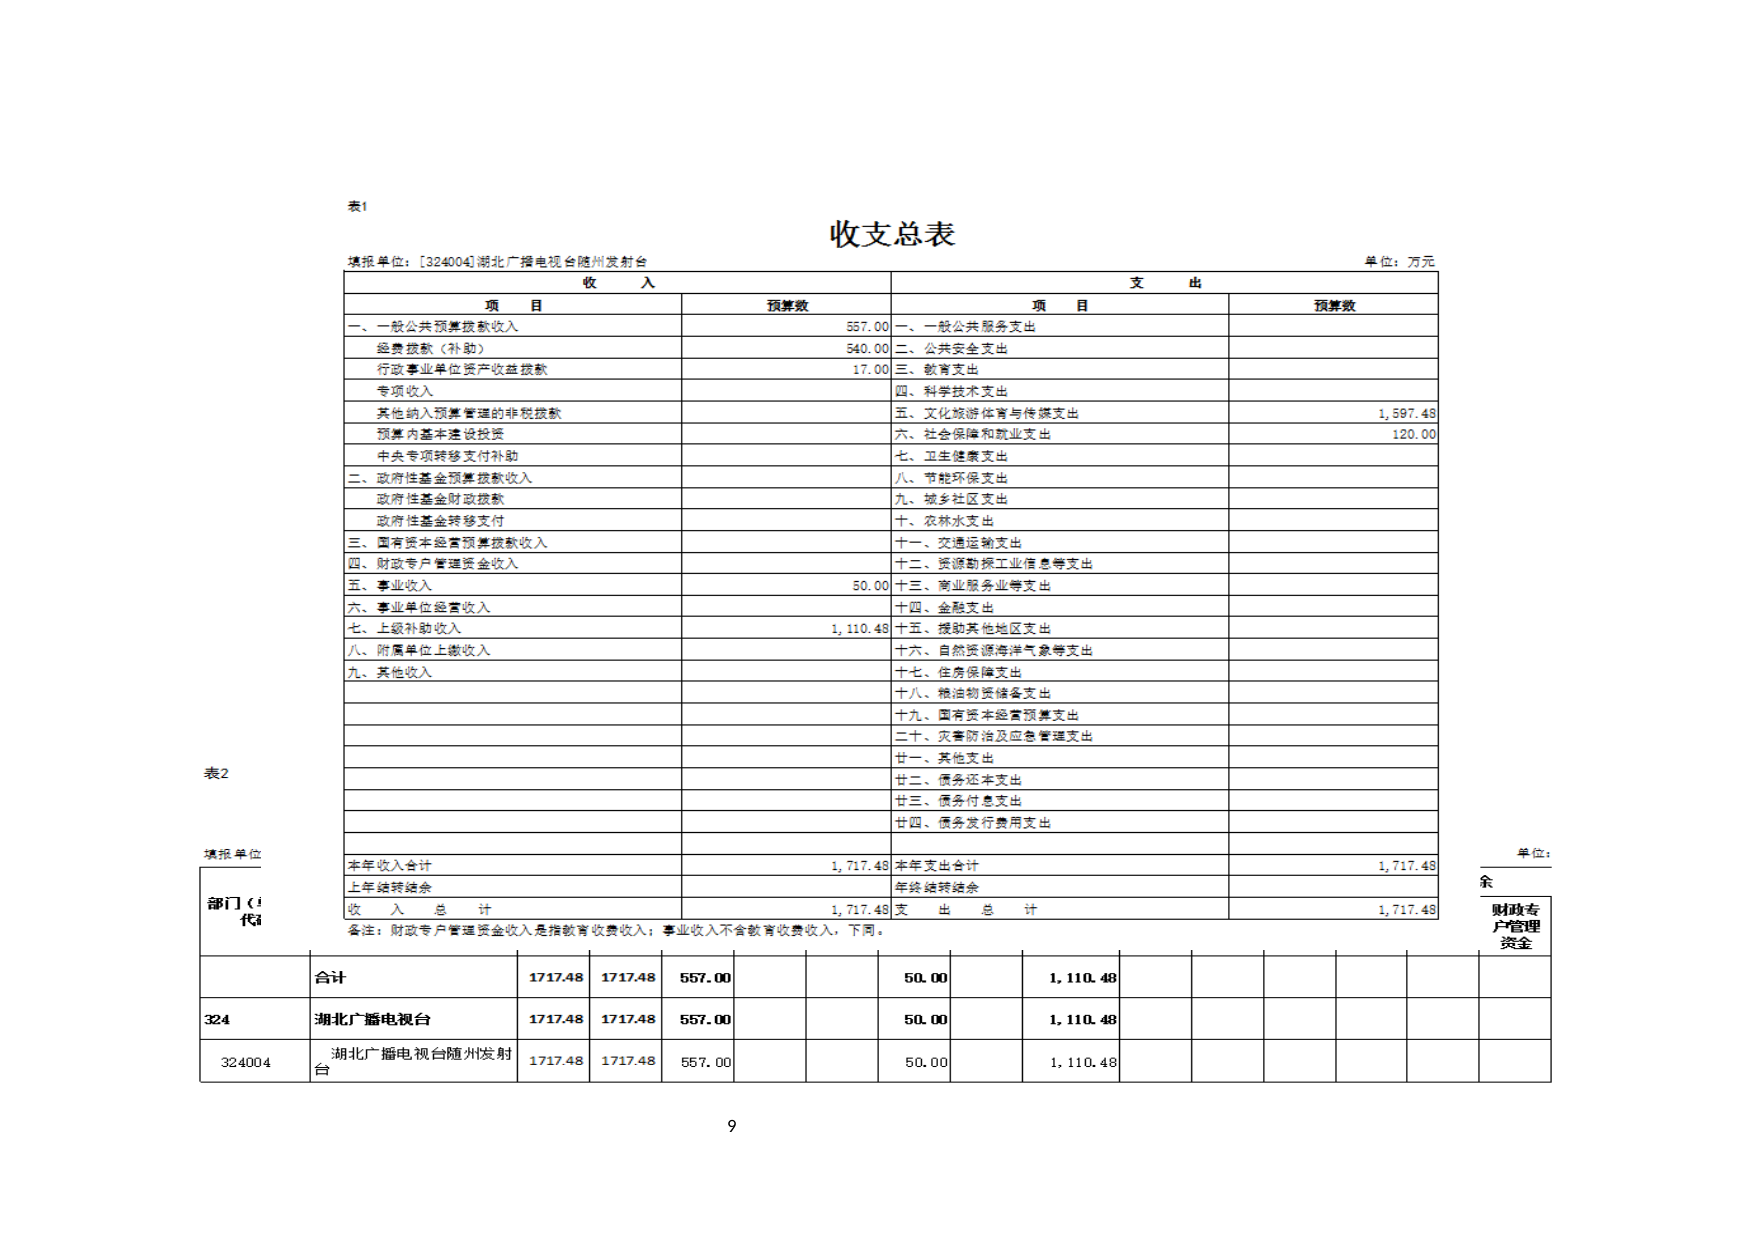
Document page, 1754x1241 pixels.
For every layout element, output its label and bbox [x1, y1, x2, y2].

picture [147, 175, 1628, 1211]
